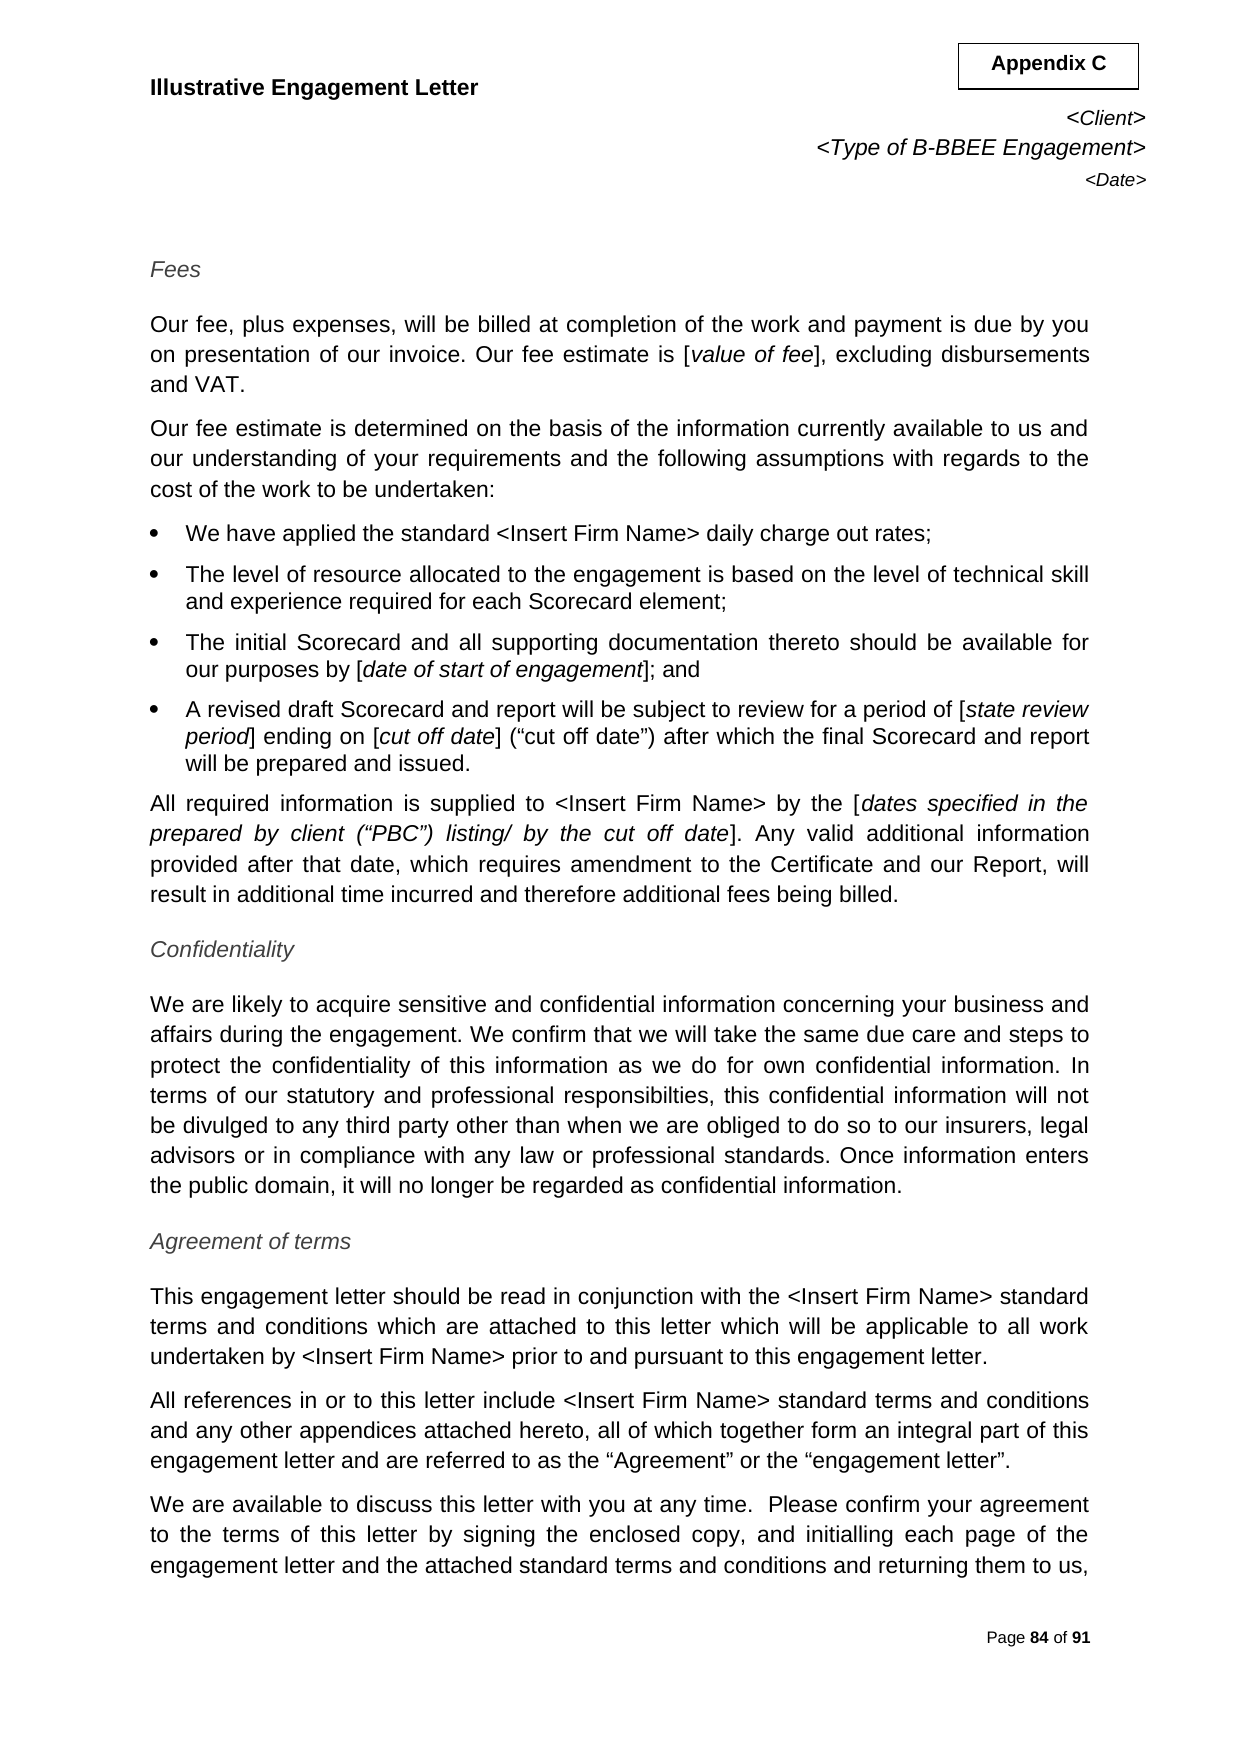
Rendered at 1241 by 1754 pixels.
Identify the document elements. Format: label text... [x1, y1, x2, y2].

list The level of resource allocated to the engagement is based on the level of technical skill and experience required for each Scorecard element; [150, 560, 1090, 614]
text This engagement letter should be read in conjunction with the <Insert Firm Name> standard terms and conditions which are attached to this letter which will be applicable to all work undertaken by <Insert Firm Name> prior to and pursuant to this engagement letter. [150, 1283, 1090, 1370]
list A revised draft Scorecard and report will be subject to review for a period of [state review period] ending on [cut off date] (“cut off date”) after which the final Scorecard and report will be prepared and issued. [150, 695, 1090, 777]
text Our fee estimate is determined on the basis of the information currently available to us and our understanding of your requirements and the following assumptions with regards to the cost of the work to be undertaken: [150, 415, 1090, 502]
subtitle Agreement of terms [150, 1228, 1090, 1254]
text All references in or to this letter include <Insert Firm Name> standard terms and conditions and any other appendices attached hereto, all of which together form an integral part of this engagement letter and are referred to as the “Agreement” or the “engagement letter”. [150, 1387, 1090, 1474]
list The initial Scorecard and all supporting documentation thereto should be available for our purposes by [date of start of engagement]; and [150, 628, 1090, 682]
text Our fee, plus expenses, will be billed at completion of the work and payment is due by you on presentation of our invoice. Our fee estimate is [value of fee], excluding disbursements and VAT. [150, 311, 1090, 398]
subtitle Confidentiality [150, 936, 1090, 962]
list We have applied the standard <Insert Firm Name> daily charge out rates; [150, 519, 1090, 546]
list We are likely to acquire sensitive and confidential information concerning your business and affairs during the engagement. We confirm that we will take the same due care and steps to protect the confidentiality of this information as we do for own confidential information. In terms of our statutory and professional responsibilties, this confidential information will not be divulged to any third party other than when we are obliged to do so to our insurers, legal advisors or in compliance with any law or professional standards. Once information enters the public domain, it will no longer be regarded as confidential information. [150, 991, 1090, 1199]
subtitle Fees [150, 256, 1090, 282]
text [150, 1491, 1090, 1578]
list All required information is supplied to <Insert Firm Name> by the [dates specified in the prepared by client (“PBC”) listing/ by the cut off date]. Any valid additional information provided after that date, which requires amendment to the Certificate and our Report, will result in additional time incurred and therefore additional fees being billed. [150, 790, 1090, 907]
